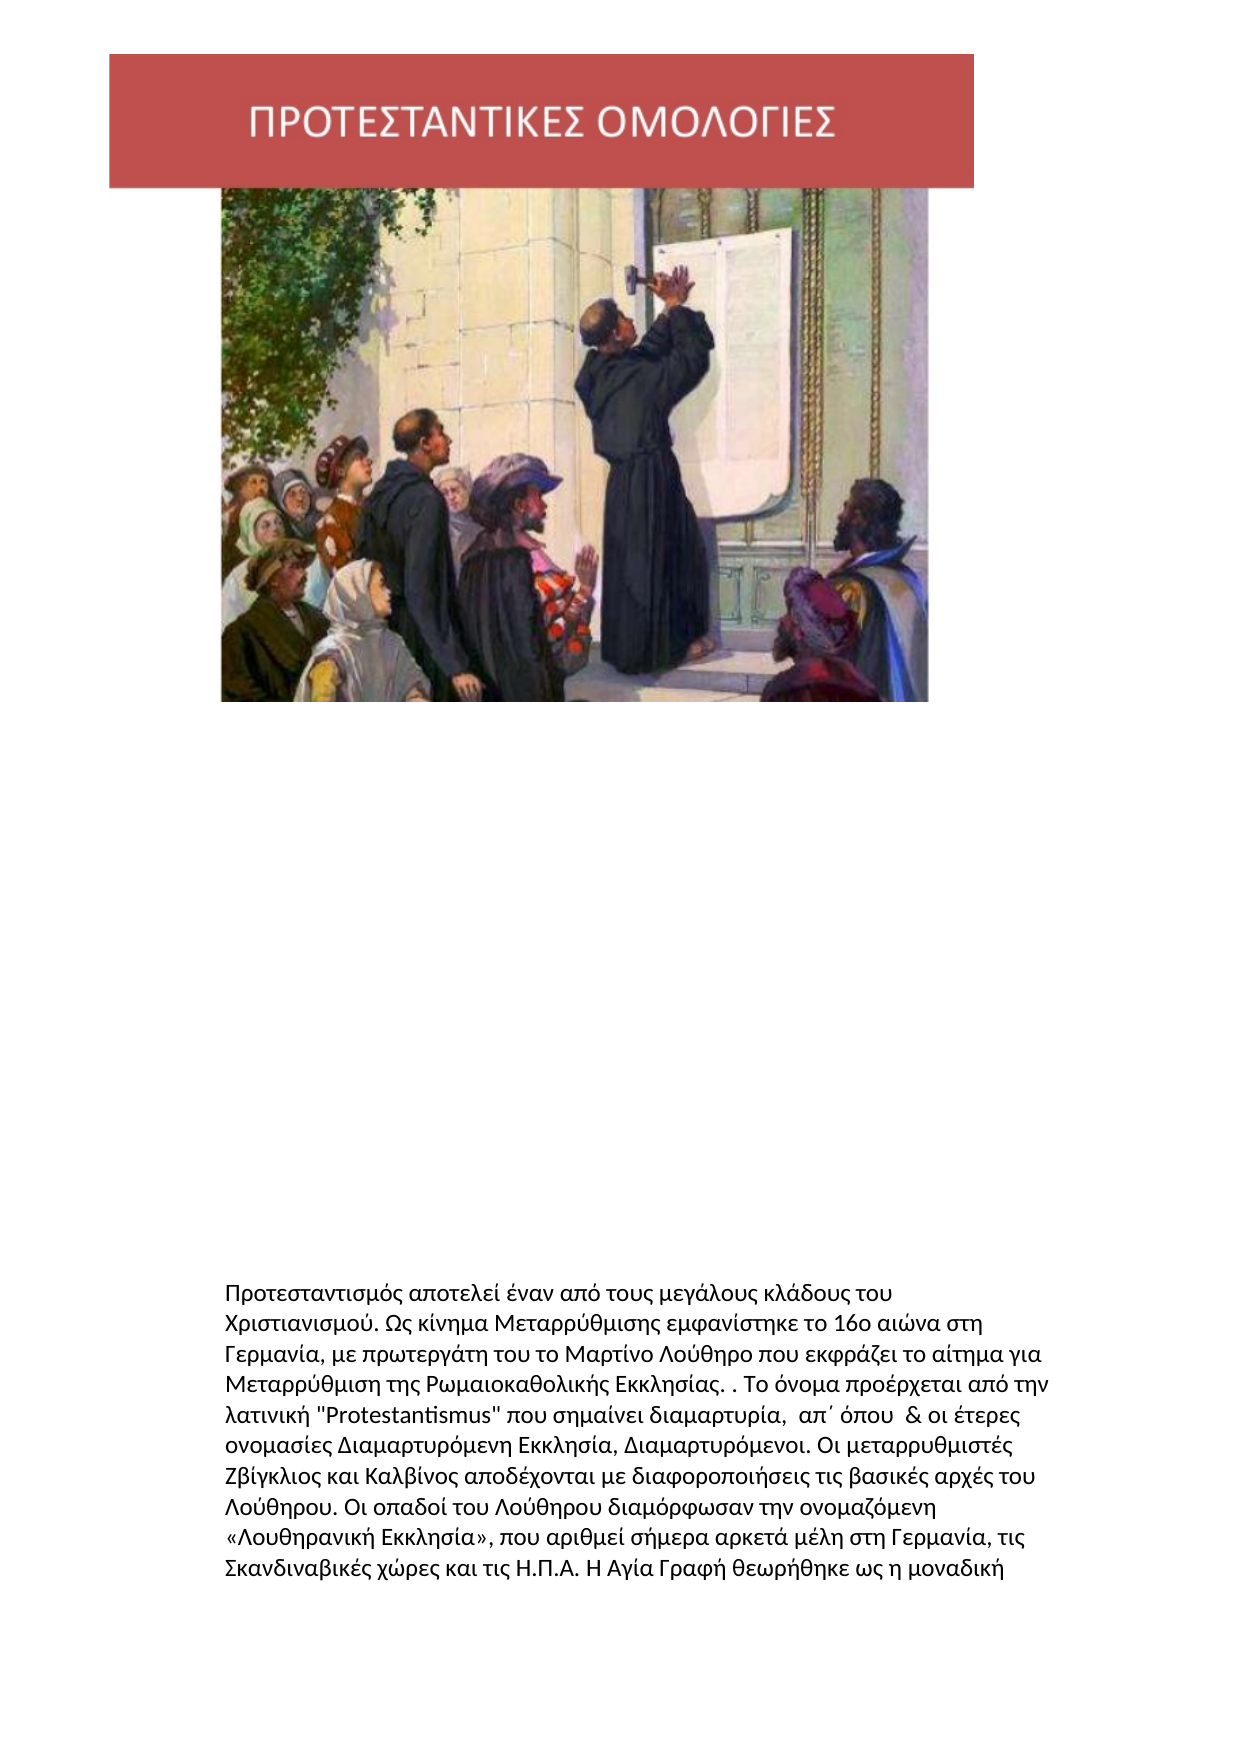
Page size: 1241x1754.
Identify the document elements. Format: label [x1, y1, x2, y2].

text [225, 1277, 1053, 1582]
picture [109, 54, 974, 702]
